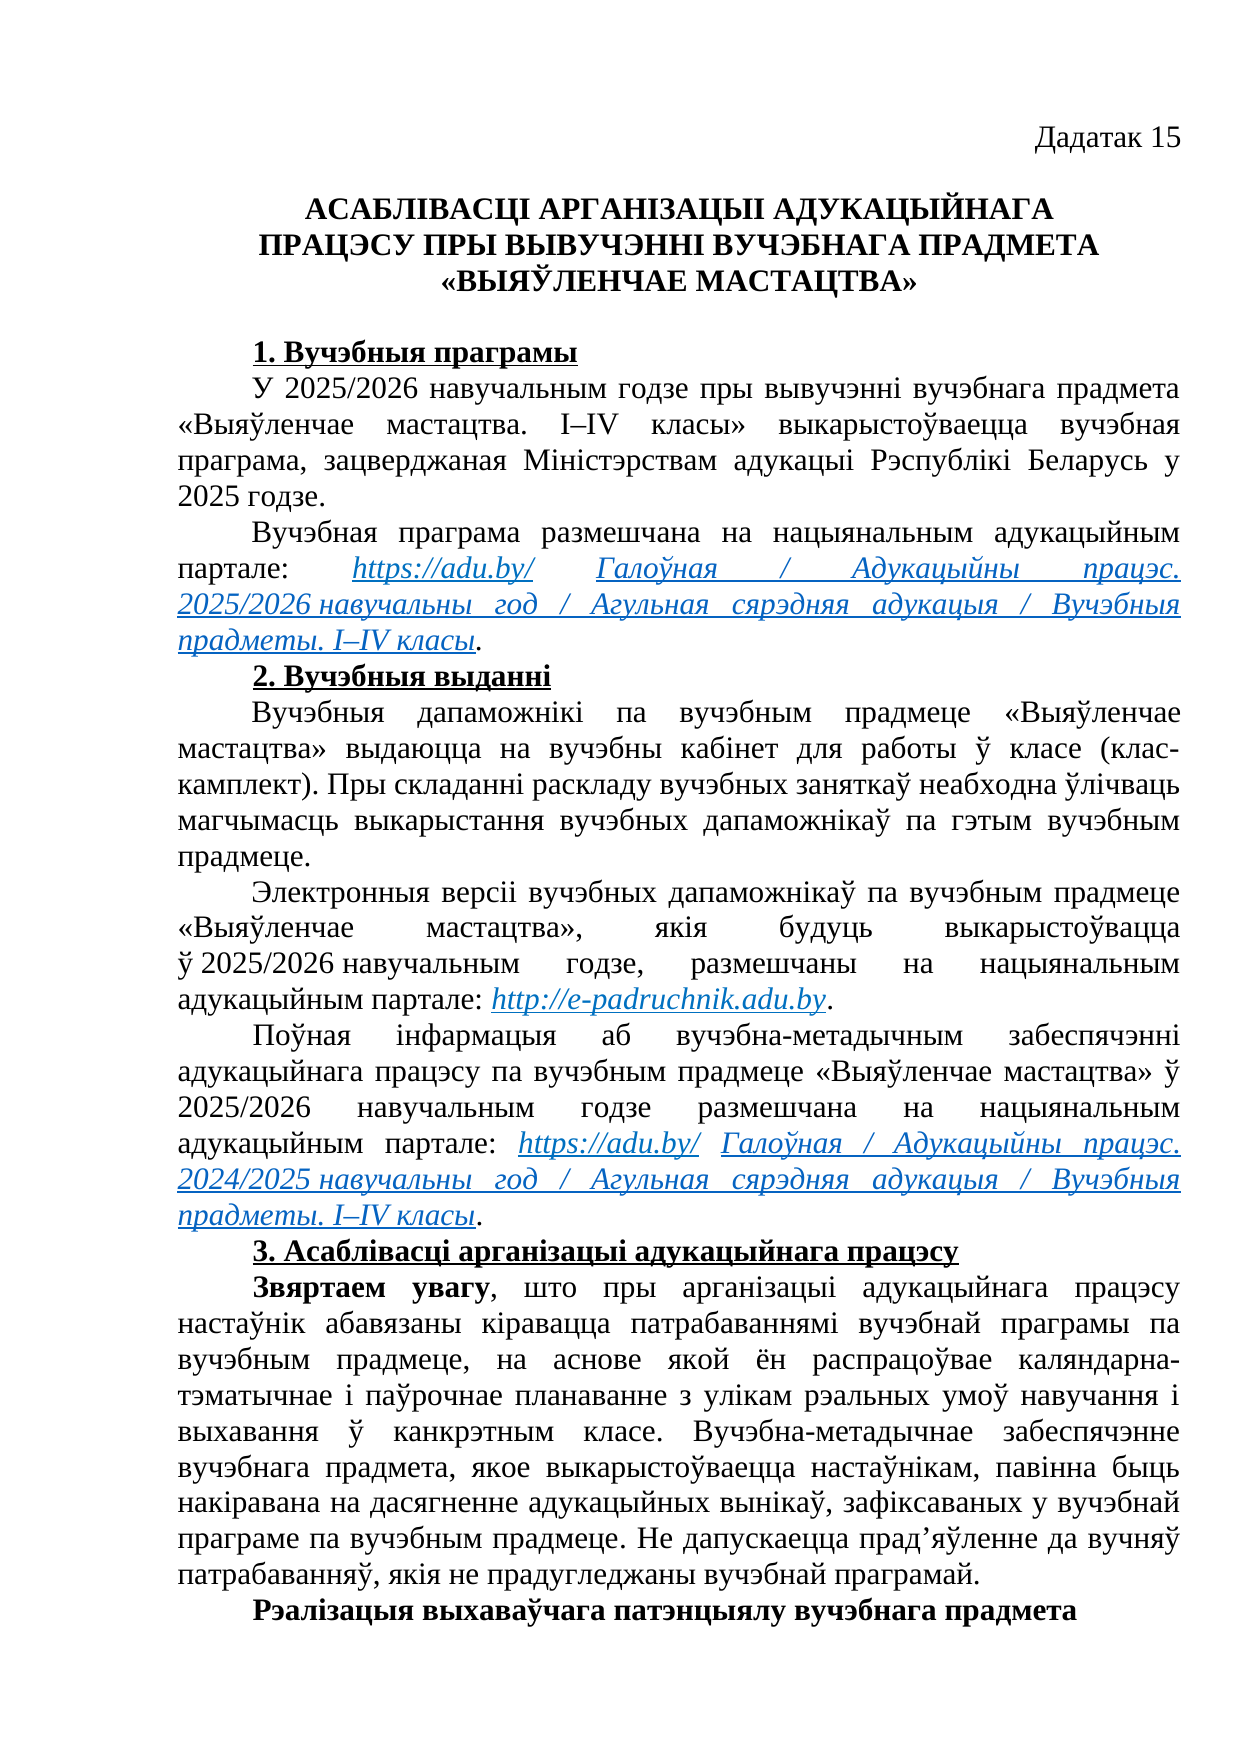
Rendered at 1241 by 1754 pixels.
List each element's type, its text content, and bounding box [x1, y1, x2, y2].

text У 2025/2026 навучальным годзе пры вывучэнні вучэбнага прадмета «Выяўленчае мастацтва. I–IV класы» выкарыстоўваецца вучэбная праграма, зацверджаная Міністэрствам адукацыі Рэспублікі Беларусь у 2025 годзе. [177, 370, 1181, 513]
text Дадатак 15 [177, 118, 1181, 154]
text Вучэбная праграма размешчана на нацыянальным адукацыйным партале: https://adu.by/ Галоўная / Адукацыйны працэс. 2025/2026 навучальны год / Агульная сярэдняя адукацыя / Вучэбныя прадметы. I–IV класы. [177, 513, 1181, 616]
text Рэалізацыя выхаваўчага патэнцыялу вучэбнага прадмета [177, 1592, 1181, 1627]
text 2. Вучэбныя выданні [177, 657, 1181, 693]
text 3. Асаблівасці арганізацыі адукацыйнага працэсу [177, 1232, 1181, 1268]
text Поўная інфармацыя аб вучэбна-метадычным забеспячэнні адукацыйнага працэсу па вучэбным прадмеце «Выяўленчае мастацтва» ў 2025/2026 навучальным годзе размешчана на нацыянальным адукацыйным партале: https://adu.by/ Галоўная / Адукацыйны працэс. 2024/2025 навучальны год / Агульная сярэдняя адукацыя / Вучэбныя прадметы. I–IV класы. [177, 1193, 1181, 1232]
text АСАБЛІВАСЦІ АРГАНІЗАЦЫІ АДУКАЦЫЙНАГА [177, 190, 1181, 226]
text 1. Вучэбныя праграмы [177, 334, 1181, 370]
text Звяртаем увагу, што пры арганізацыі адукацыйнага працэсу настаўнік абавязаны кіравацца патрабаваннямі вучэбнай праграмы па вучэбным прадмеце, на аснове якой ён распрацоўвае каляндарна-тэматычнае і паўрочнае планаванне з улікам рэальных умоў навучання і выхавання ў канкрэтным класе. Вучэбна-метадычнае забеспячэнне вучэбнага прадмета, якое выкарыстоўваецца настаўнікам, павінна быць накіравана на дасягненне адукацыйных вынікаў, зафіксаваных у вучэбнай праграме па вучэбным прадмеце. Не дапускаецца прад’яўленне да вучняў патрабаванняў, якія не прадугледжаны вучэбнай праграмай. [177, 1268, 1181, 1592]
text Электронныя версіі вучэбных дапаможнікаў па вучэбным прадмеце «Выяўленчае мастацтва», якія будуць выкарыстоўвацца ў 2025/2026 навучальным годзе, размешчаны на нацыянальным адукацыйным партале: http://e-padruchnik.adu.by. [177, 873, 1181, 1017]
text Вучэбная праграма размешчана на нацыянальным адукацыйным партале: https://adu.by/ Галоўная / Адукацыйны працэс. 2025/2026 навучальны год / Агульная сярэдняя адукацыя / Вучэбныя прадметы. I–IV класы. [177, 618, 1181, 657]
text Вучэбныя дапаможнікі па вучэбным прадмеце «Выяўленчае мастацтва» выдаюцца на вучэбны кабінет для работы ў класе (клас-камплект). Пры складанні раскладу вучэбных заняткаў неабходна ўлічваць магчымасць выкарыстання вучэбных дапаможнікаў па гэтым вучэбным прадмеце. [177, 693, 1181, 873]
text Поўная інфармацыя аб вучэбна-метадычным забеспячэнні адукацыйнага працэсу па вучэбным прадмеце «Выяўленчае мастацтва» ў 2025/2026 навучальным годзе размешчана на нацыянальным адукацыйным партале: https://adu.by/ Галоўная / Адукацыйны працэс. 2024/2025 навучальны год / Агульная сярэдняя адукацыя / Вучэбныя прадметы. I–IV класы. [177, 1017, 1181, 1191]
text ПРАЦЭСУ ПРЫ ВЫВУЧЭННІ ВУЧЭБНАГА ПРАДМЕТА «ВЫЯЎЛЕНЧАЕ МАСТАЦТВА» [177, 226, 1181, 298]
